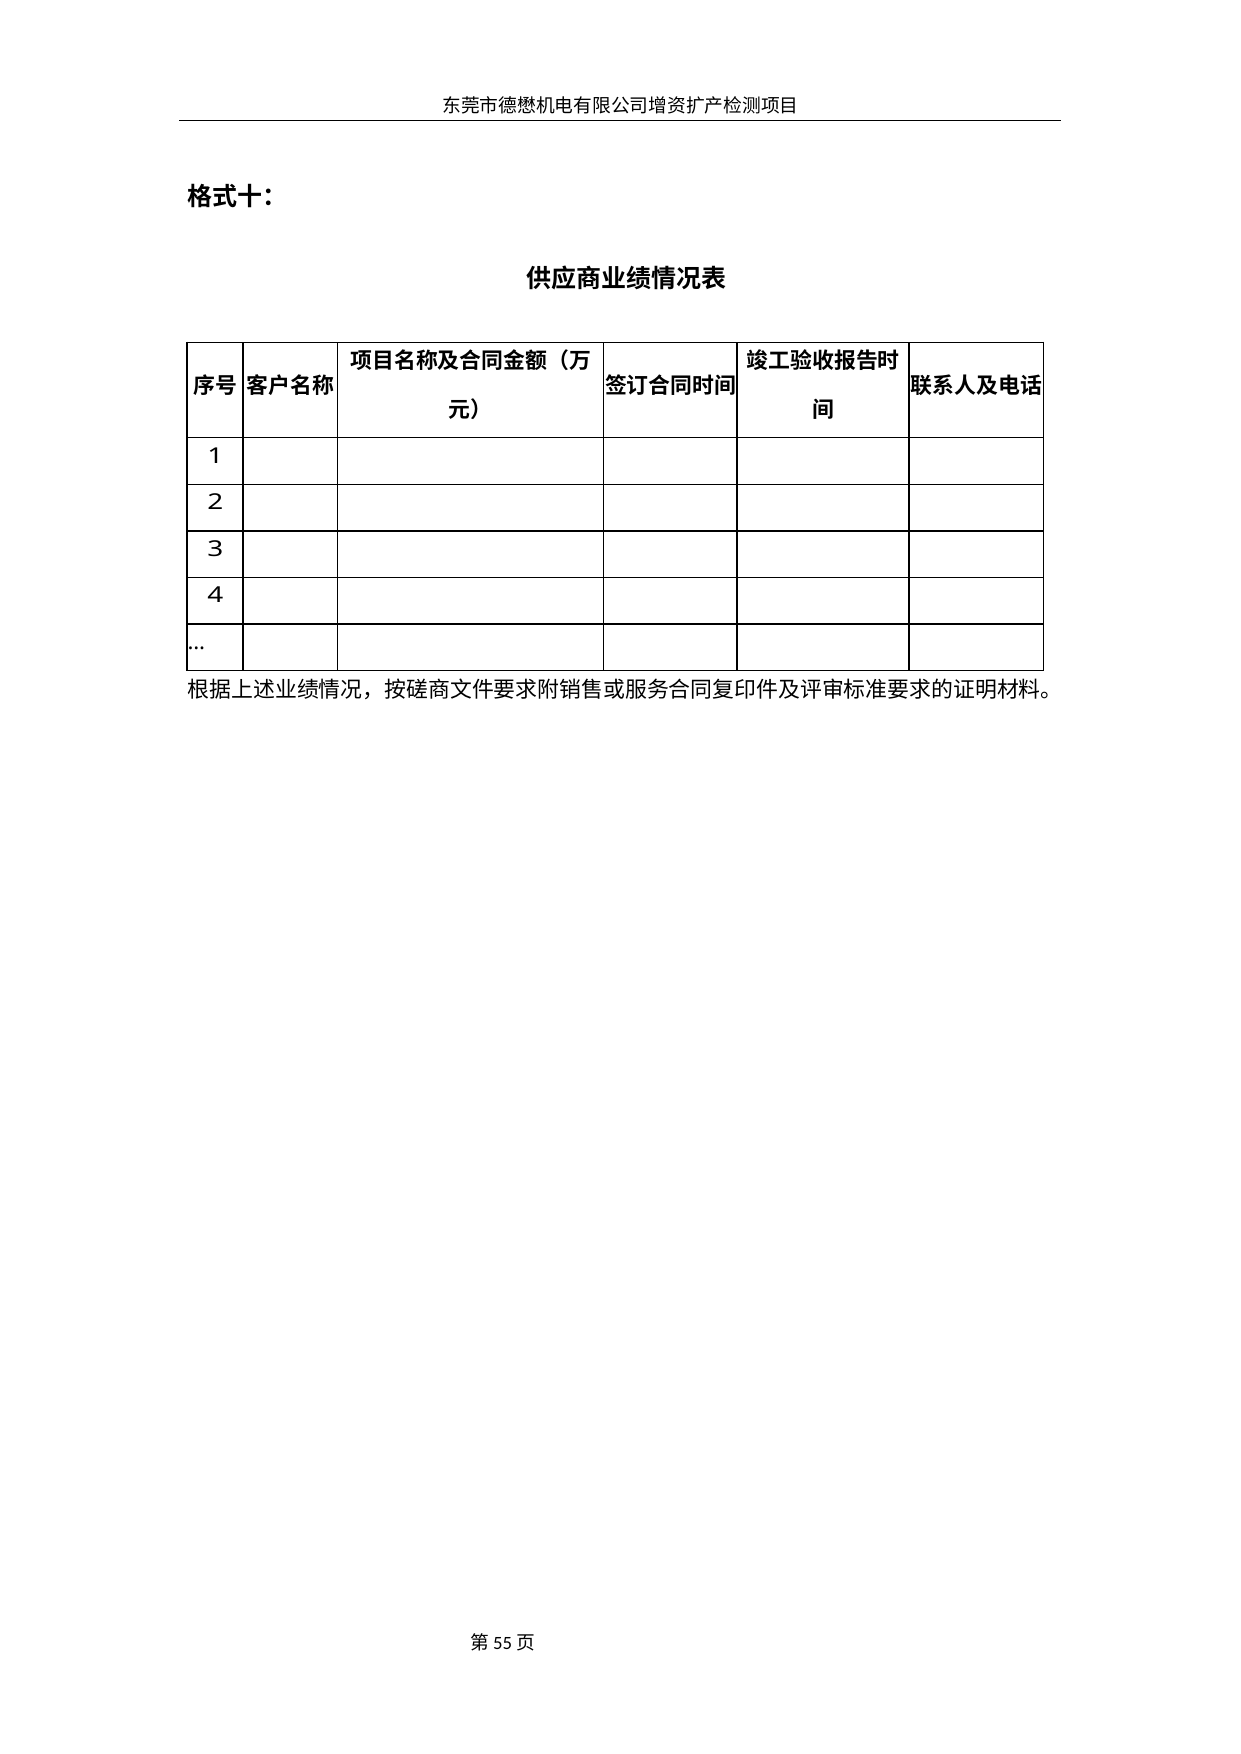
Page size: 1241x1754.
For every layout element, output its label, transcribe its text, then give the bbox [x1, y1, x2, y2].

table_cell 4 [188, 578, 242, 623]
table_cell [338, 532, 603, 577]
table_cell [338, 625, 603, 670]
table_cell [244, 532, 337, 577]
table_cell 2 [188, 485, 242, 530]
table_cell … [188, 625, 242, 670]
table_cell [338, 485, 603, 530]
table_cell [244, 625, 337, 670]
table_cell [738, 532, 908, 577]
table_header 项目名称及合同金额（万元） [338, 343, 603, 437]
text 供应商业绩情况表 [200, 244, 1053, 309]
table_cell [604, 625, 736, 670]
table_cell [910, 578, 1043, 623]
table_cell [244, 438, 337, 483]
text 根据上述业绩情况，按磋商文件要求附销售或服务合同复印件及评审标准要求的证明材料。 [187, 671, 1053, 704]
text 格式十： [187, 162, 1053, 227]
table_cell [910, 625, 1043, 670]
table_header 客户名称 [244, 343, 337, 437]
table_header 序号 [188, 343, 242, 437]
table_cell 1 [188, 438, 242, 483]
table_cell [910, 438, 1043, 483]
table_cell [910, 485, 1043, 530]
table_cell [604, 485, 736, 530]
table_cell [738, 578, 908, 623]
table_header 签订合同时间 [604, 343, 736, 437]
table_header 联系人及电话 [910, 343, 1043, 437]
table_cell [910, 532, 1043, 577]
table_cell [738, 485, 908, 530]
table_cell 3 [188, 532, 242, 577]
table_cell [244, 485, 337, 530]
table_cell [604, 578, 736, 623]
table_header 竣工验收报告时间 [738, 343, 908, 437]
table_cell [738, 438, 908, 483]
table_cell [604, 438, 736, 483]
table_cell [244, 578, 337, 623]
table_cell [338, 578, 603, 623]
table_cell [338, 438, 603, 483]
table_cell [604, 532, 736, 577]
table_cell [738, 625, 908, 670]
